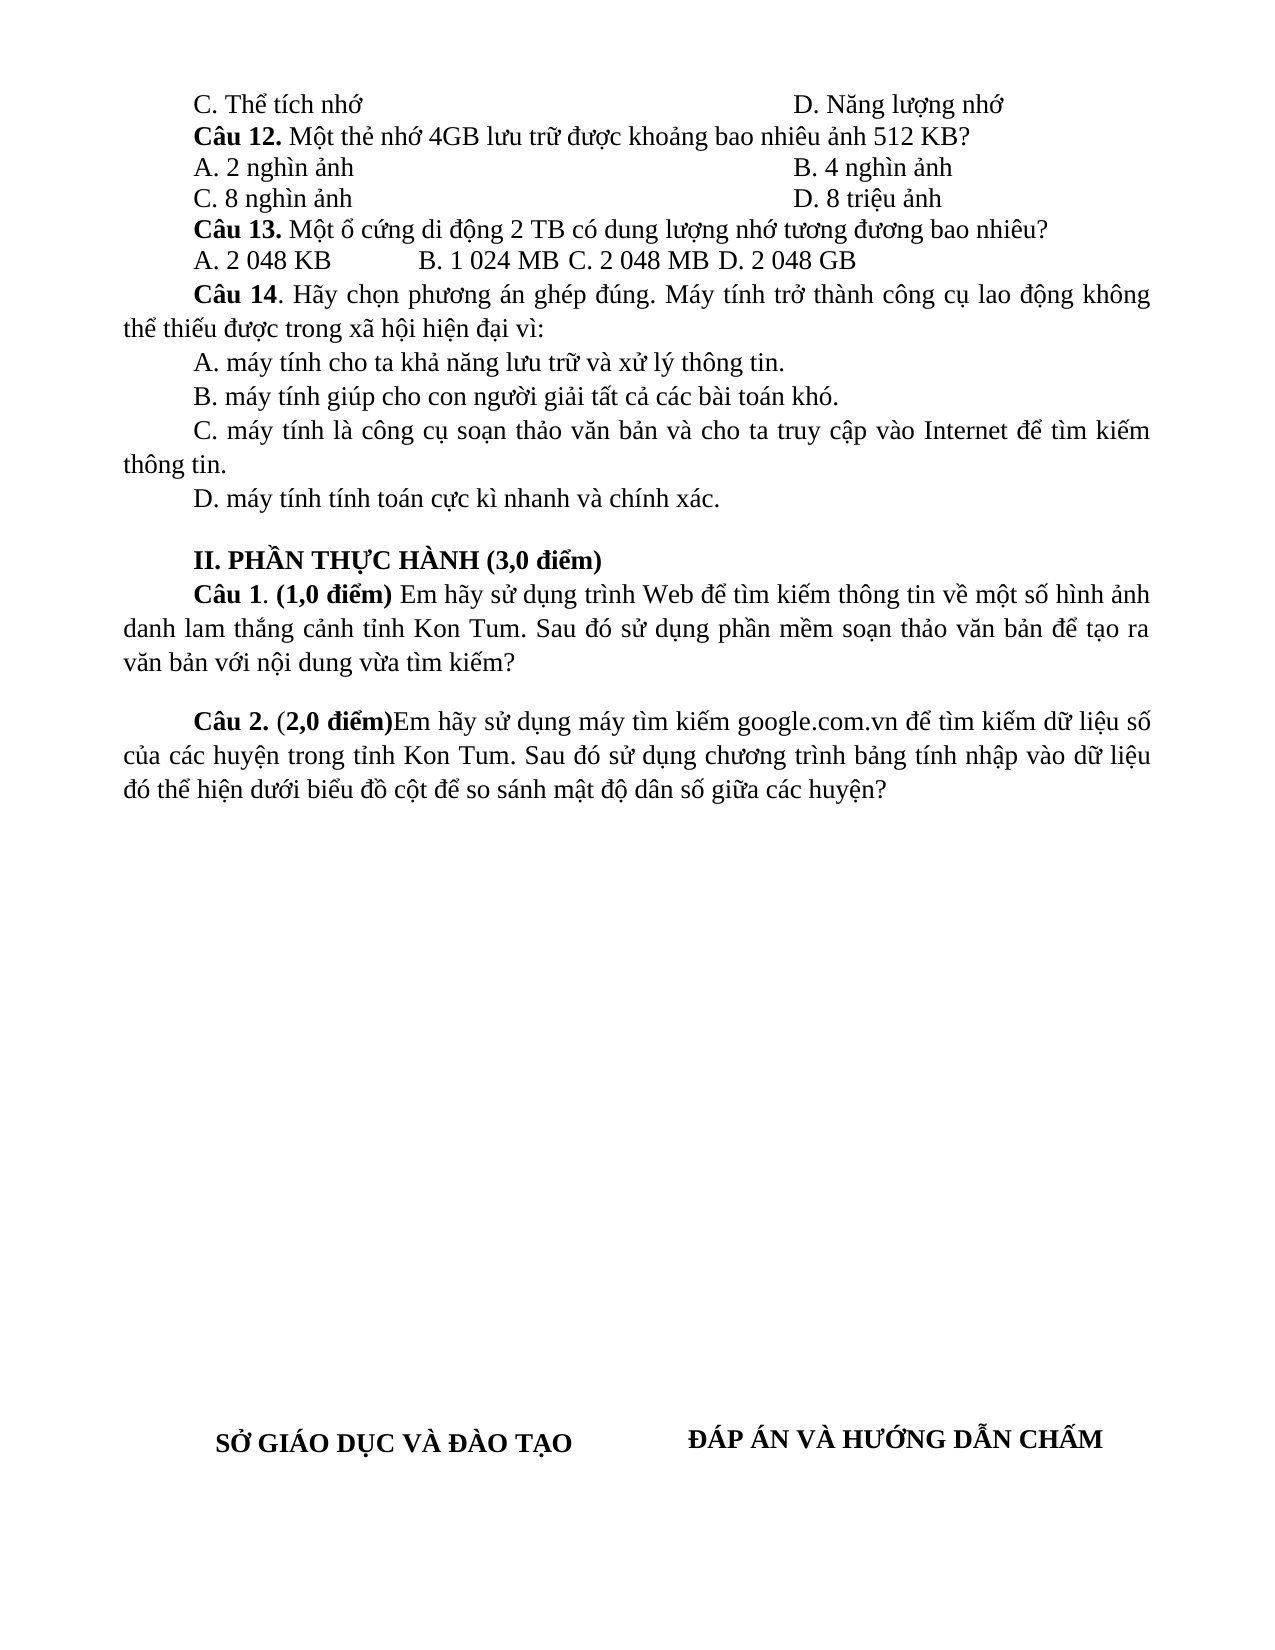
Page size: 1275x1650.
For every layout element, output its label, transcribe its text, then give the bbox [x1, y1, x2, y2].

text A. máy tính cho ta khả năng lưu trữ và xử lý thông tin. [123, 343, 1152, 377]
text C. Thể tích nhớ D. Năng lượng nhớ [123, 89, 1152, 120]
text Câu 2. (2,0 điểm)Em hãy sử dụng máy tìm kiếm google.com.vn để tìm kiếm dữ liệu số của các huyện trong tỉnh Kon Tum. Sau đó sử dụng chương trình bảng tính nhập vào dữ liệu đó thể hiện dưới biểu đồ cột để so sánh mật độ dân số giữa các huyện? [123, 702, 1152, 804]
text Câu 12. Một thẻ nhớ 4GB lưu trữ được khoảng bao nhiêu ảnh 512 KB? [123, 120, 1152, 151]
text Câu 1. (1,0 điểm) Em hãy sử dụng trình Web để tìm kiếm thông tin về một số hình ảnh danh lam thắng cảnh tỉnh Kon Tum. Sau đó sử dụng phần mềm soạn thảo văn bản để tạo ra văn bản với nội dung vừa tìm kiếm? [123, 576, 1152, 677]
text B. máy tính giúp cho con người giải tất cả các bài toán khó. [123, 377, 1152, 411]
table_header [122, 1418, 637, 1458]
text Câu 14. Hãy chọn phương án ghép đúng. Máy tính trở thành công cụ lao động không thể thiếu được trong xã hội hiện đại vì: [123, 276, 1152, 343]
text D. máy tính tính toán cực kì nhanh và chính xác. [123, 479, 1152, 513]
text Câu 13. Một ổ cứng di động 2 TB có dung lượng nhớ tương đương bao nhiêu? [123, 213, 1152, 244]
text A. 2 nghìn ảnh B. 4 nghìn ảnh [123, 151, 1152, 182]
text C. 8 nghìn ảnh D. 8 triệu ảnh [123, 182, 1152, 213]
text II. PHẦN THỰC HÀNH (3,0 điểm) [123, 544, 1152, 576]
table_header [637, 1418, 1153, 1458]
text A. 2 048 KB B. 1 024 MB C. 2 048 MB D. 2 048 GB [123, 244, 1152, 276]
text C. máy tính là công cụ soạn thảo văn bản và cho ta truy cập vào Internet để tìm kiếm thông tin. [123, 411, 1152, 479]
